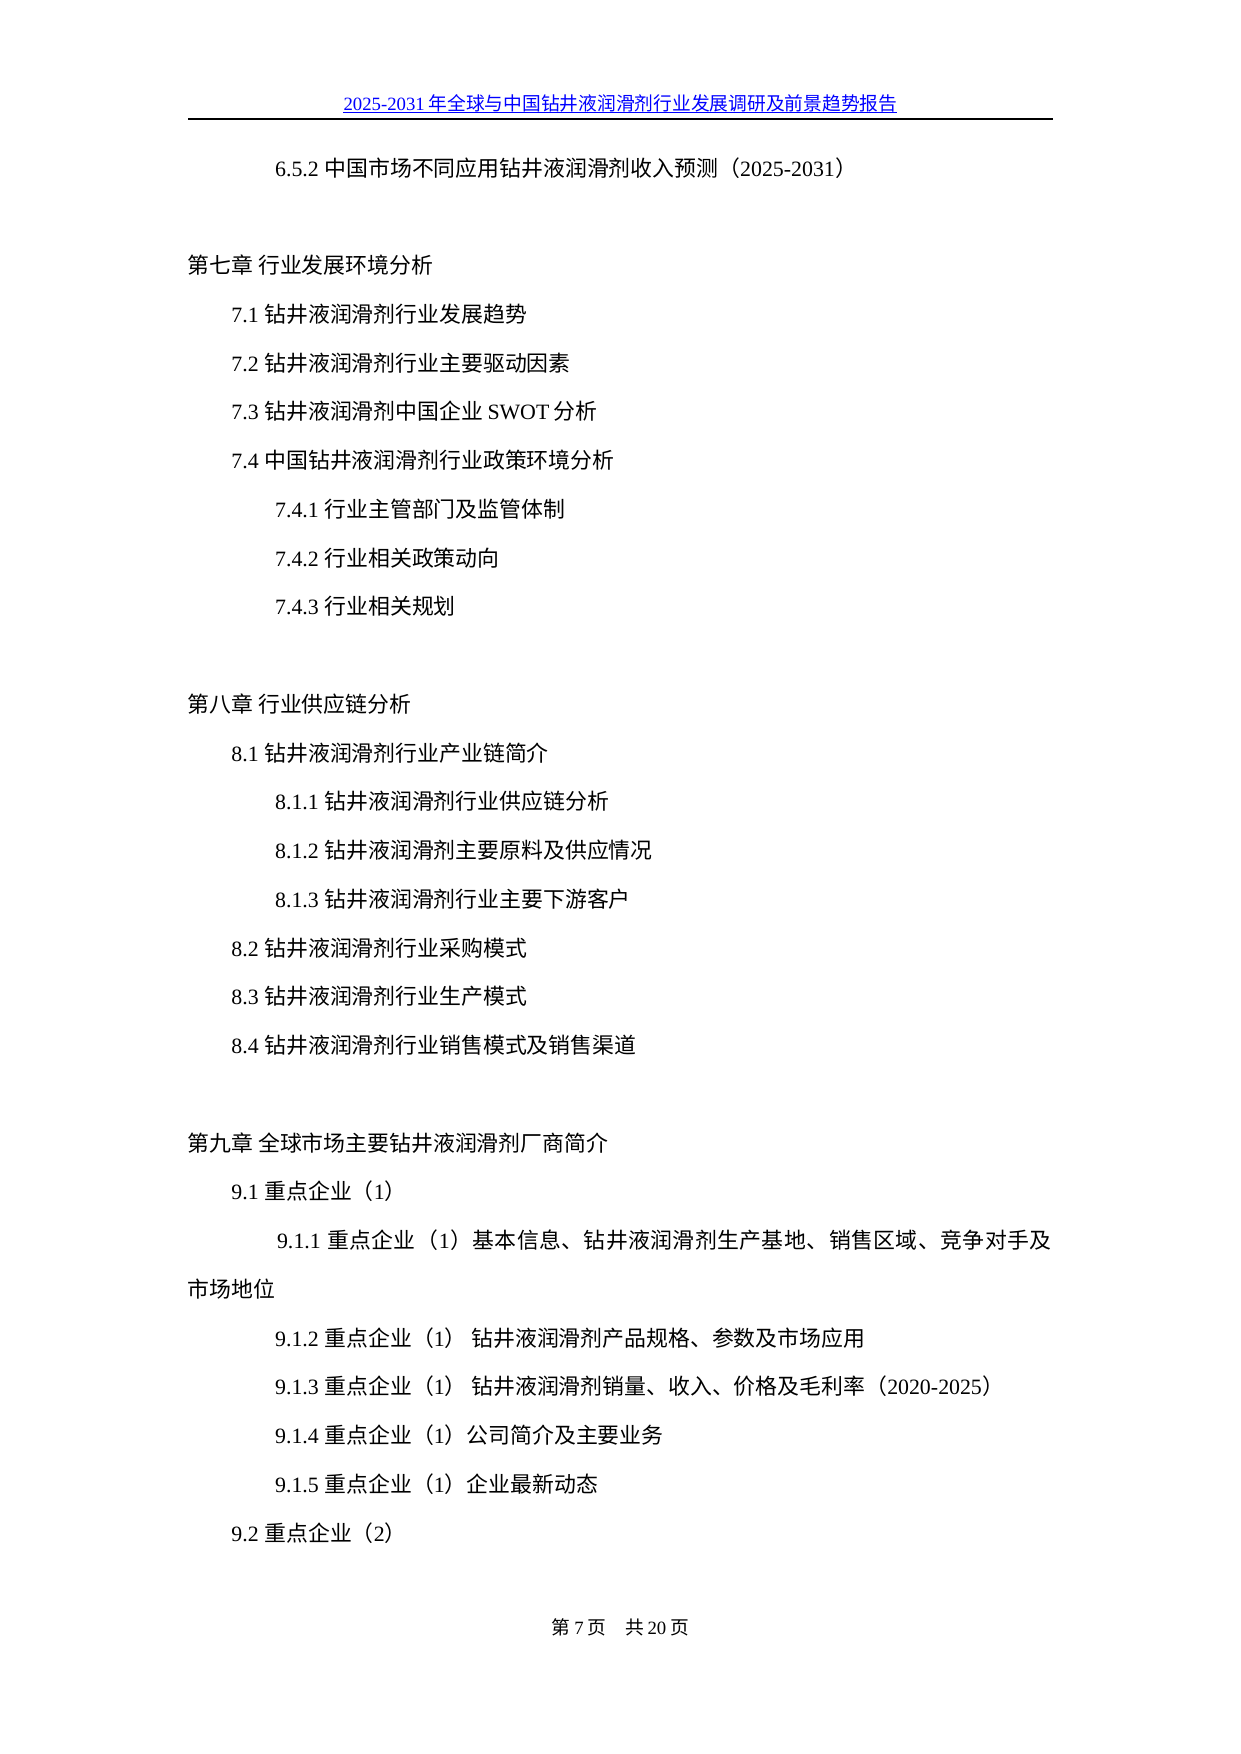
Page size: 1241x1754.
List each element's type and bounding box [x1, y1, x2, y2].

text [187, 150, 1053, 1548]
